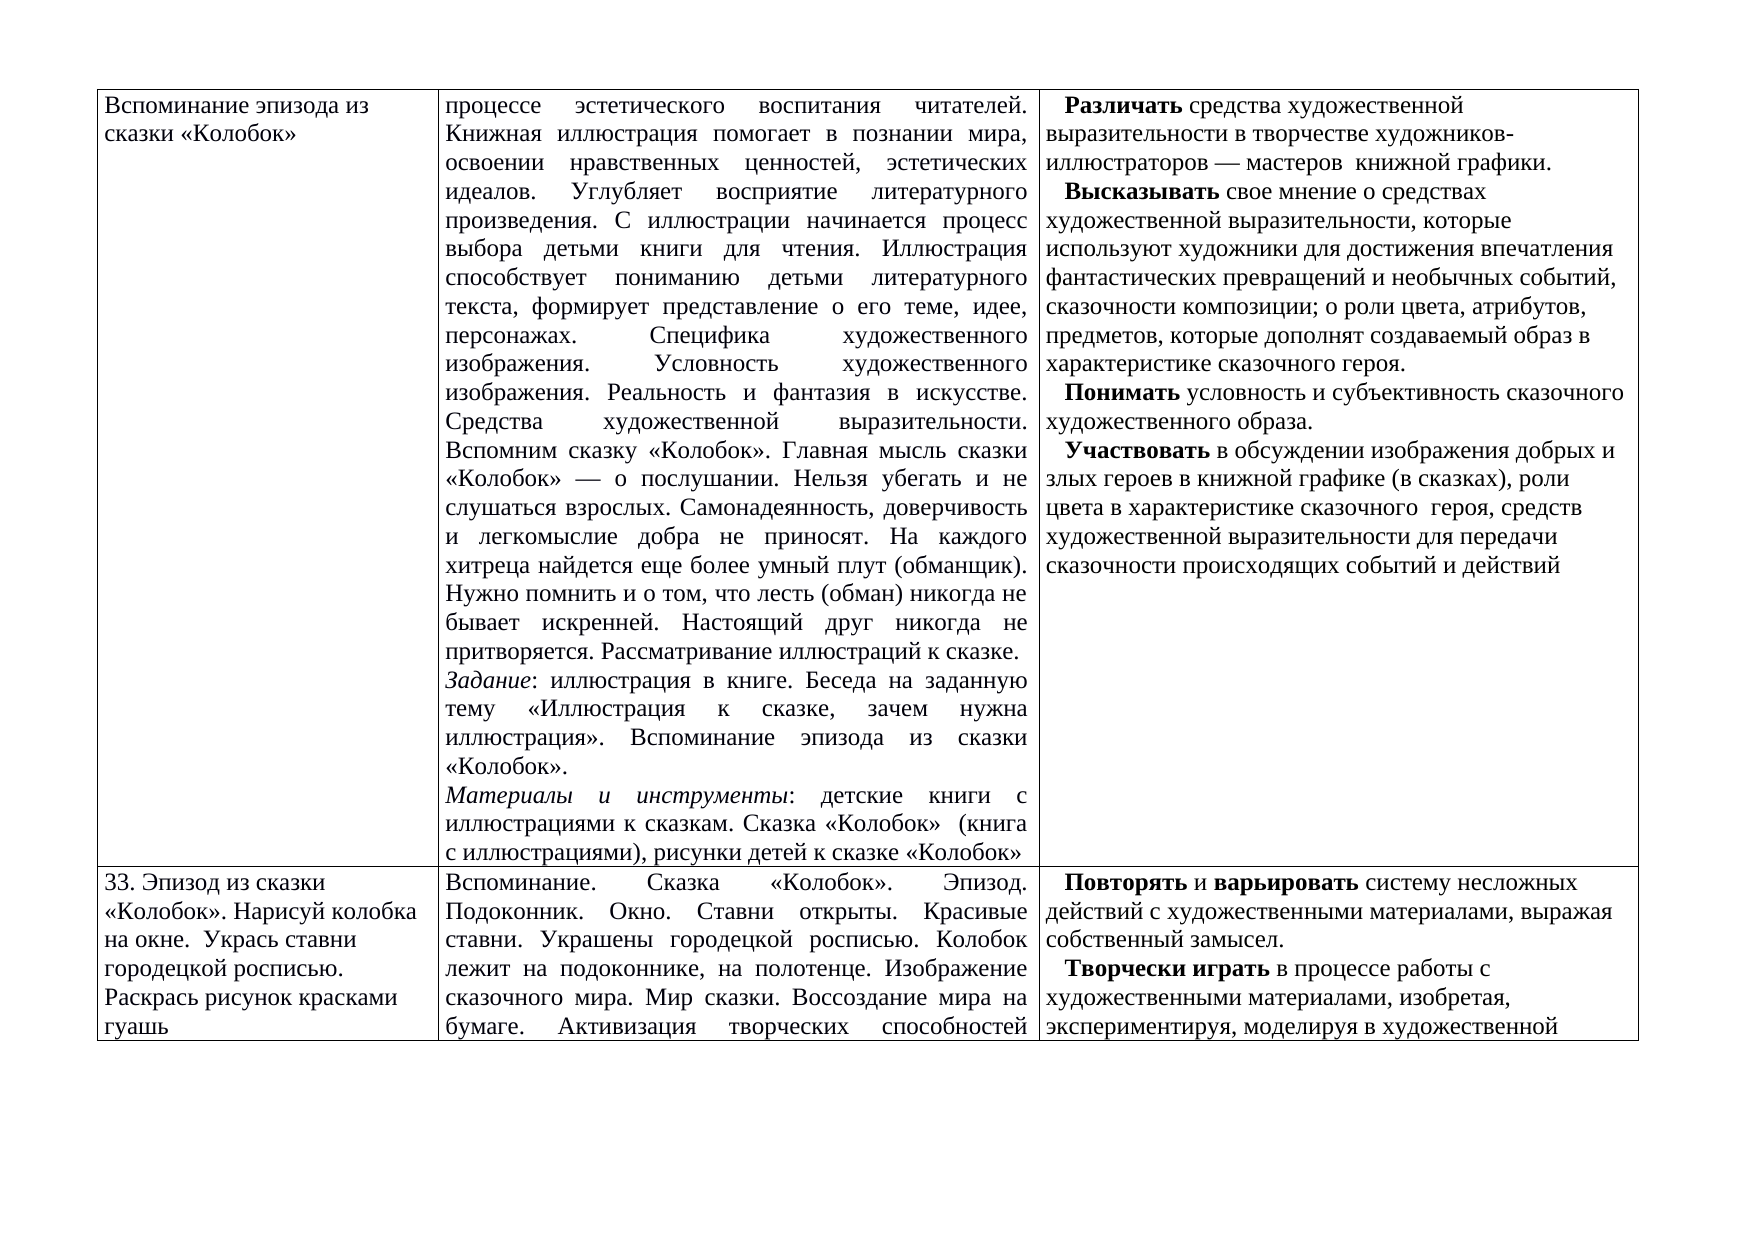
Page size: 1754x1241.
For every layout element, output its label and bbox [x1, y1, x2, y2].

table_cell [98, 90, 438, 866]
table_cell [1040, 90, 1638, 866]
table_cell [439, 867, 1039, 1039]
table_cell [98, 867, 438, 1039]
table_cell [439, 90, 1039, 866]
table_cell [1040, 867, 1638, 1039]
